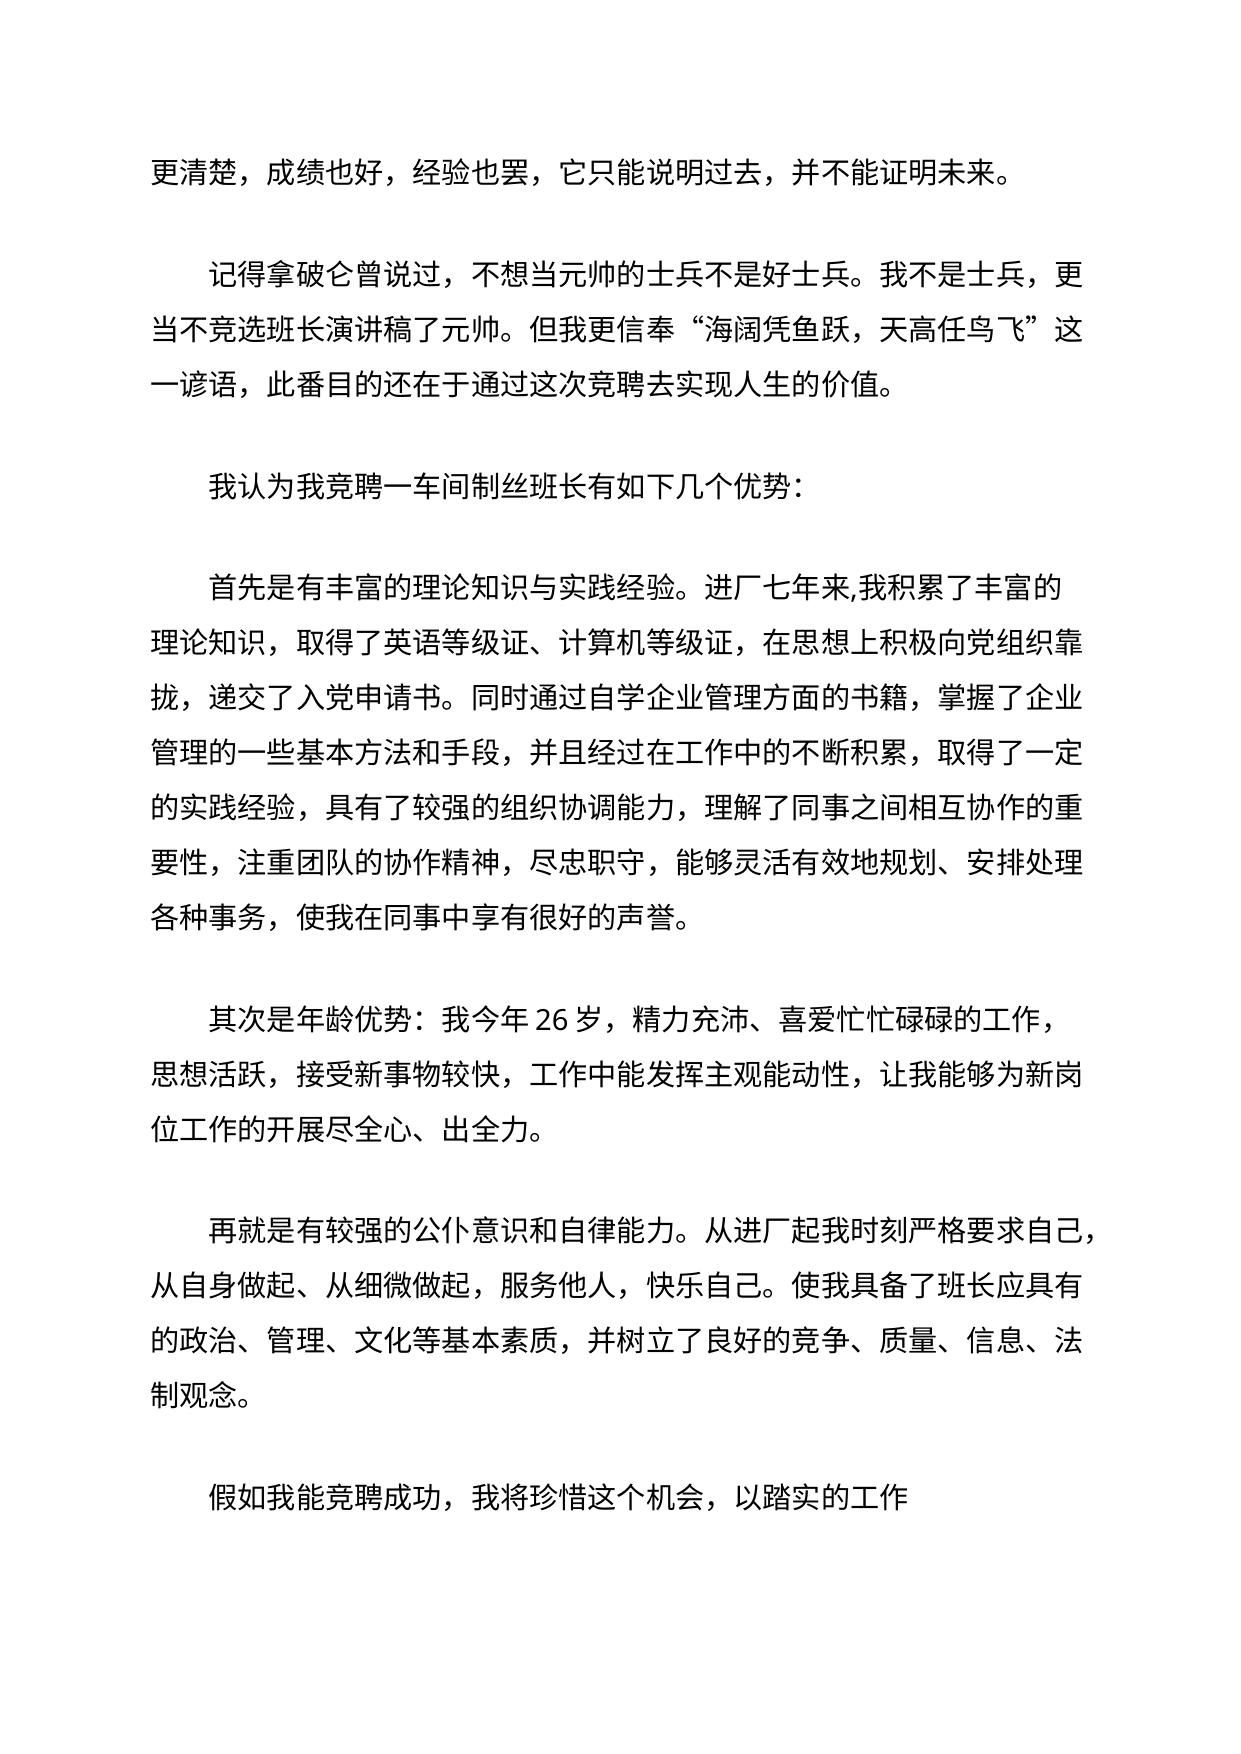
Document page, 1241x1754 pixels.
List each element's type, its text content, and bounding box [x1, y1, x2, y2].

text 我认为我竞聘一车间制丝班长有如下几个优势： [150, 463, 1090, 506]
text 其次是年龄优势：我今年26岁，精力充沛、喜爱忙忙碌碌的工作，思想活跃，接受新事物较快，工作中能发挥主观能动性，让我能够为新岗位工作的开展尽全心、出全力。 [150, 996, 1090, 1148]
text 首先是有丰富的理论知识与实践经验。进厂七年来,我积累了丰富的理论知识，取得了英语等级证、计算机等级证，在思想上积极向党组织靠拢，递交了入党申请书。同时通过自学企业管理方面的书籍，掌握了企业管理的一些基本方法和手段，并且经过在工作中的不断积累，取得了一定的实践经验，具有了较强的组织协调能力，理解了同事之间相互协作的重要性，注重团队的协作精神，尽忠职守，能够灵活有效地规划、安排处理各种事务，使我在同事中享有很好的声誉。 [150, 565, 1090, 937]
text 记得拿破仑曾说过，不想当元帅的士兵不是好士兵。我不是士兵，更当不竞选班长演讲稿了元帅。但我更信奉“海阔凭鱼跃，天高任鸟飞”这一谚语，此番目的还在于通过这次竞聘去实现人生的价值。 [150, 252, 1090, 404]
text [150, 150, 1090, 192]
text 再就是有较强的公仆意识和自律能力。从进厂起我时刻严格要求自己，从自身做起、从细微做起，服务他人，快乐自己。使我具备了班长应具有的政治、管理、文化等基本素质，并树立了良好的竞争、质量、信息、法制观念。 [150, 1208, 1090, 1415]
text 假如我能竞聘成功，我将珍惜这个机会，以踏实的工作 [150, 1474, 1090, 1517]
